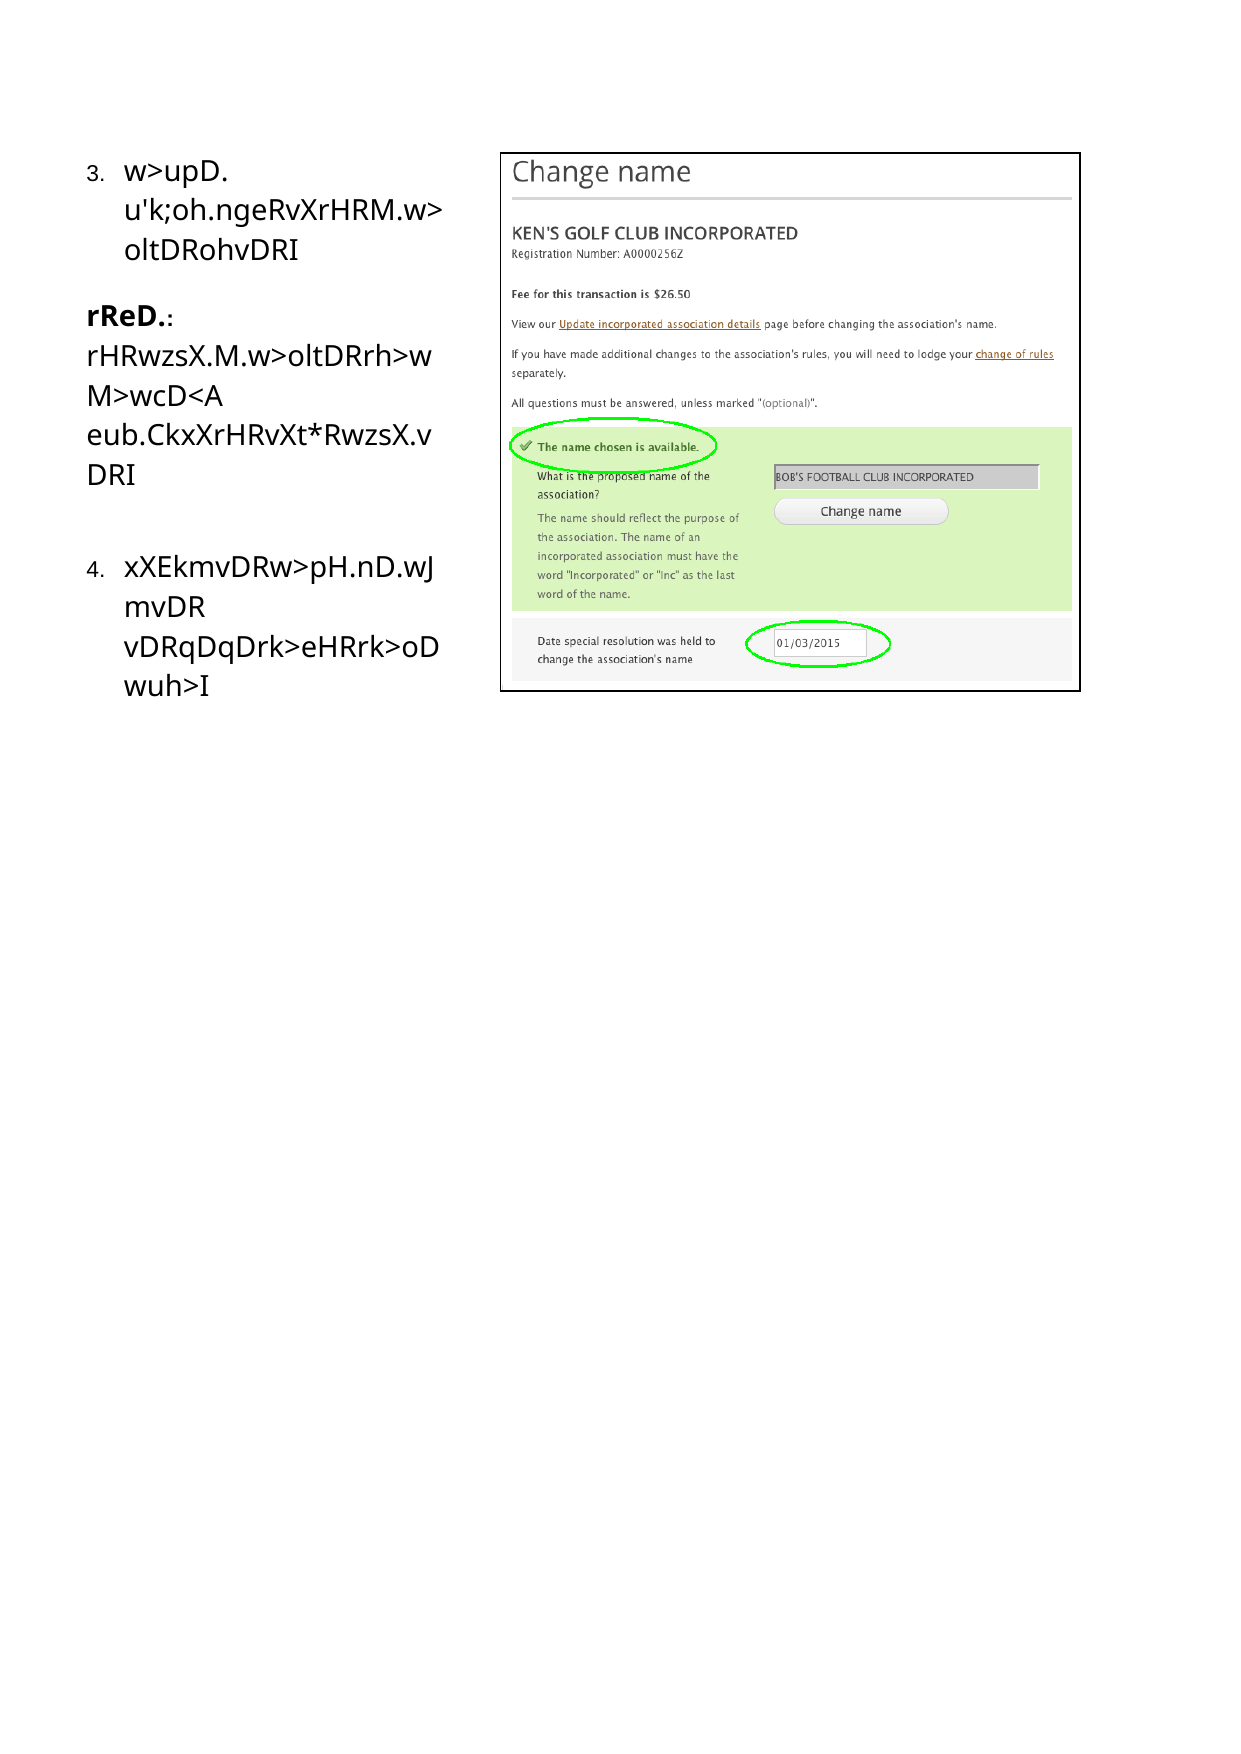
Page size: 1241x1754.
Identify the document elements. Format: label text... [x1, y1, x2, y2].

table_cell [461, 150, 1131, 755]
picture [501, 154, 1079, 690]
table_cell w>upD. u'k;oh.ngeRvXrHRM.w> oltDRohvDRI rReD.: rHRwzsX.M.w>oltDRrh>wM>wcD<A eub.CkxXrHRvXt*RwzsX.vDRI xXEkmvDRw>pH.nD.wJmvDR vDRqDqDrk>eHRrk>oDwuh>I [75, 150, 461, 755]
